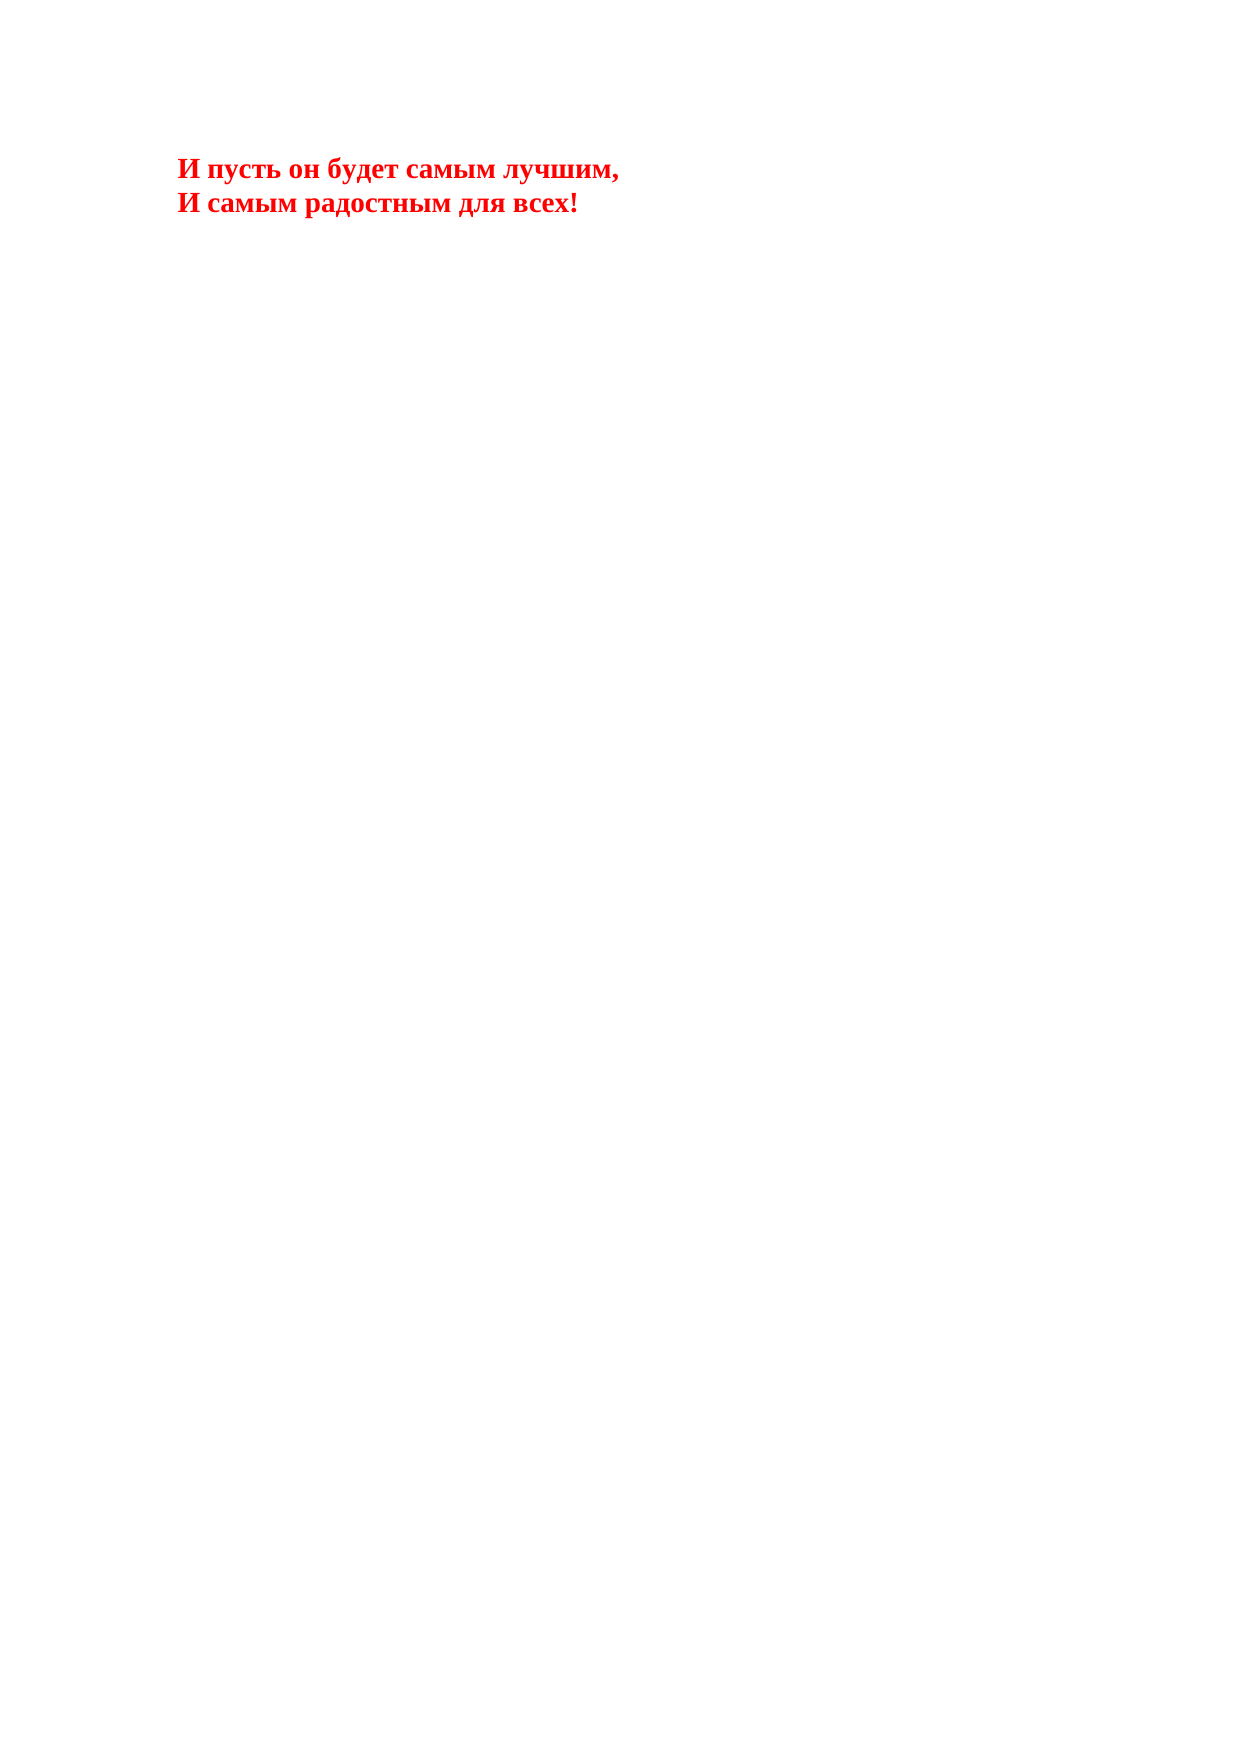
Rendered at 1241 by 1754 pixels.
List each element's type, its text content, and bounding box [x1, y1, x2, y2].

text И пусть он будет самым лучшим, И самым радостным для всех! [177, 118, 1152, 219]
